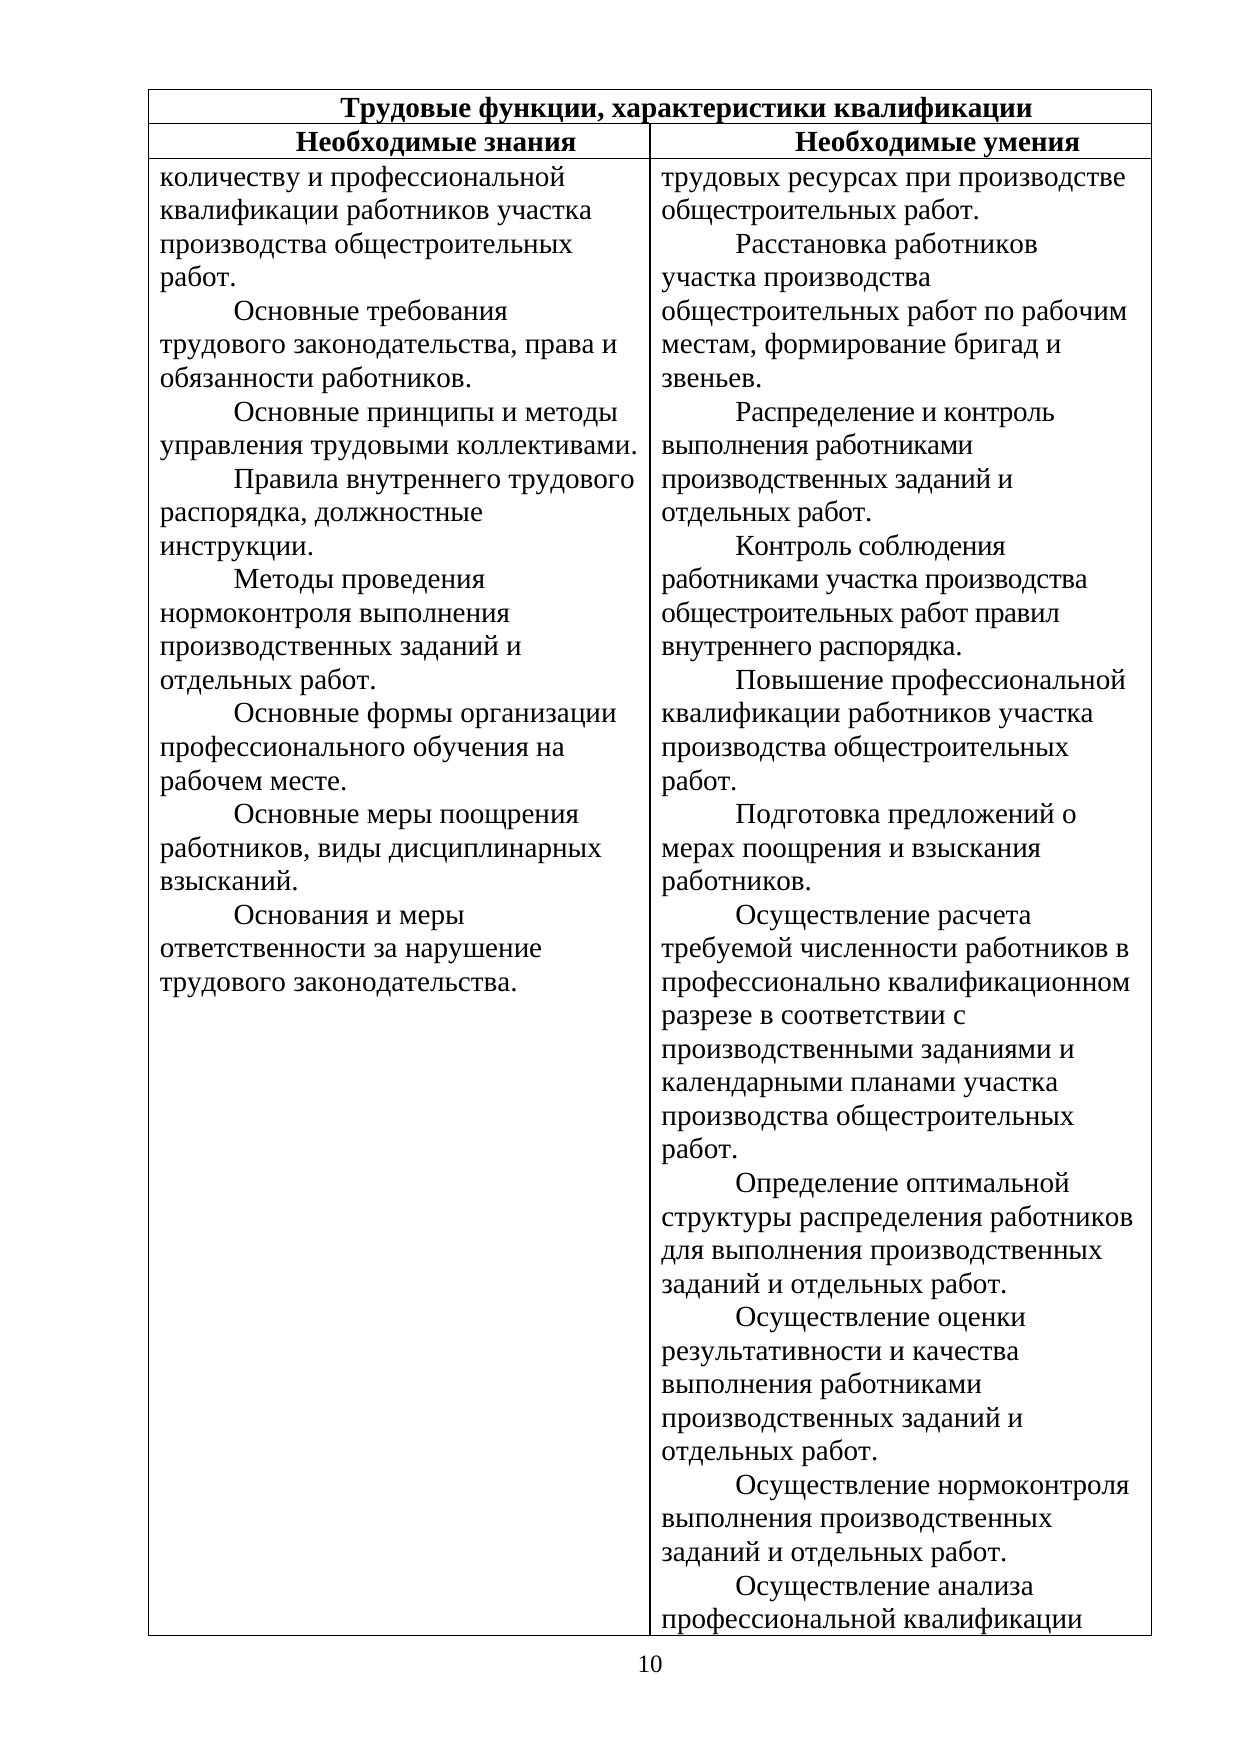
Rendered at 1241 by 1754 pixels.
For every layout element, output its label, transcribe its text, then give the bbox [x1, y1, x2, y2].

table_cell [651, 159, 1151, 1635]
table_cell Необходимые умения [651, 124, 1151, 158]
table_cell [149, 159, 649, 1635]
table_cell Необходимые знания [149, 124, 649, 158]
table_header Трудовые функции, характеристики квалификации [149, 90, 1151, 123]
